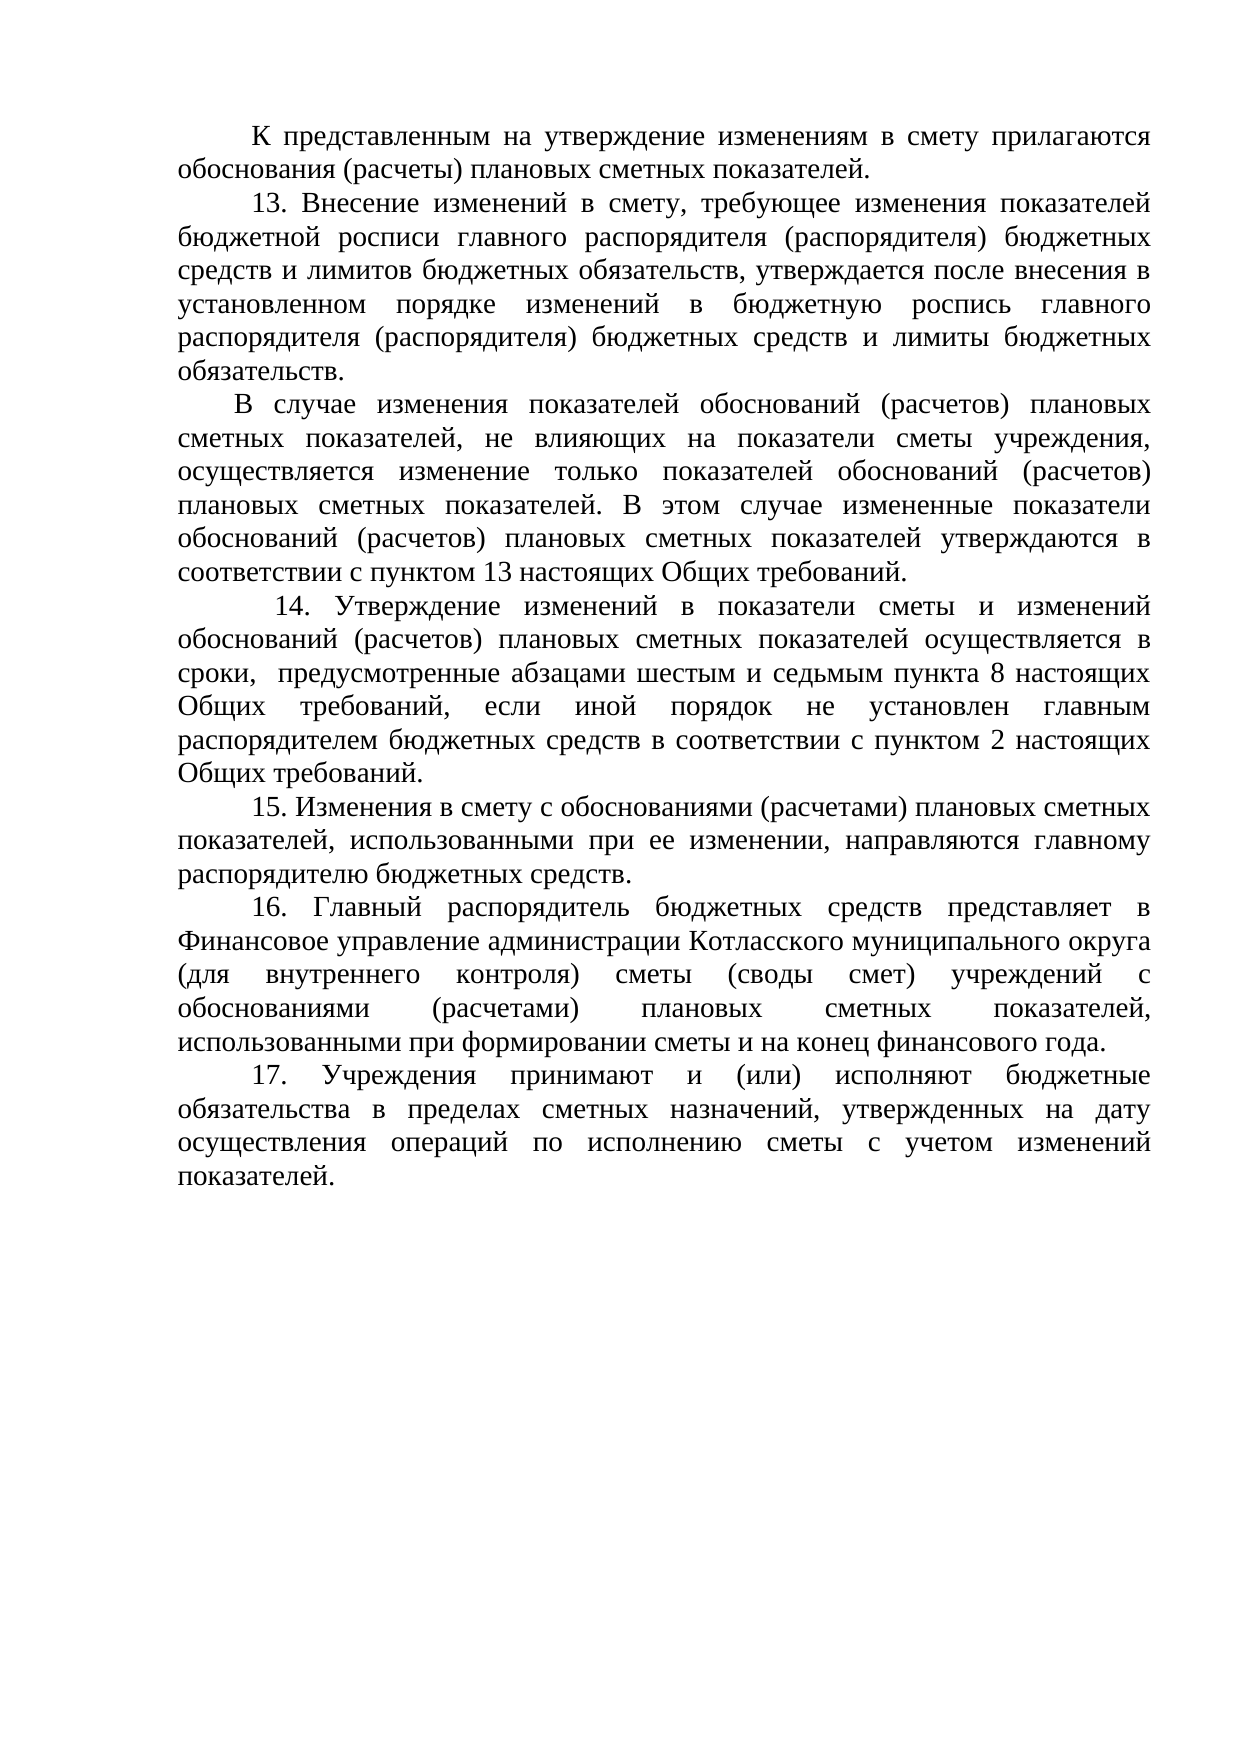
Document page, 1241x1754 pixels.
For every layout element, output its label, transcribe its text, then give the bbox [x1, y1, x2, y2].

text 17. Учреждения принимают и (или) исполняют бюджетные обязательства в пределах сметных назначений, утвержденных на дату осуществления операций по исполнению сметы с учетом изменений показателей. [177, 1057, 1152, 1191]
text 13. Внесение изменений в смету, требующее изменения показателей бюджетной росписи главного распорядителя (распорядителя) бюджетных средств и лимитов бюджетных обязательств, утверждается после внесения в установленном порядке изменений в бюджетную роспись главного распорядителя (распорядителя) бюджетных средств и лимиты бюджетных обязательств. [177, 185, 1152, 386]
text К представленным на утверждение изменениям в смету прилагаются обоснования (расчеты) плановых сметных показателей. [177, 118, 1152, 185]
text 15. Изменения в смету с обоснованиями (расчетами) плановых сметных показателей, использованными при ее изменении, направляются главному распорядителю бюджетных средств. [177, 789, 1152, 889]
text 14. Утверждение изменений в показатели сметы и изменений обоснований (расчетов) плановых сметных показателей осуществляется в сроки, предусмотренные абзацами шестым и седьмым пункта 8 настоящих Общих требований, если иной порядок не установлен главным распорядителем бюджетных средств в соответствии с пунктом 2 настоящих Общих требований. [177, 588, 1152, 789]
text 16. Главный распорядитель бюджетных средств представляет в Финансовое управление администрации Котласского муниципального округа (для внутреннего контроля) сметы (своды смет) учреждений с обоснованиями (расчетами) плановых сметных показателей, использованными при формировании сметы и на конец финансового года. [177, 889, 1152, 1057]
text В случае изменения показателей обоснований (расчетов) плановых сметных показателей, не влияющих на показатели сметы учреждения, осуществляется изменение только показателей обоснований (расчетов) плановых сметных показателей. В этом случае измененные показатели обоснований (расчетов) плановых сметных показателей утверждаются в соответствии с пунктом 13 настоящих Общих требований. [177, 386, 1152, 588]
